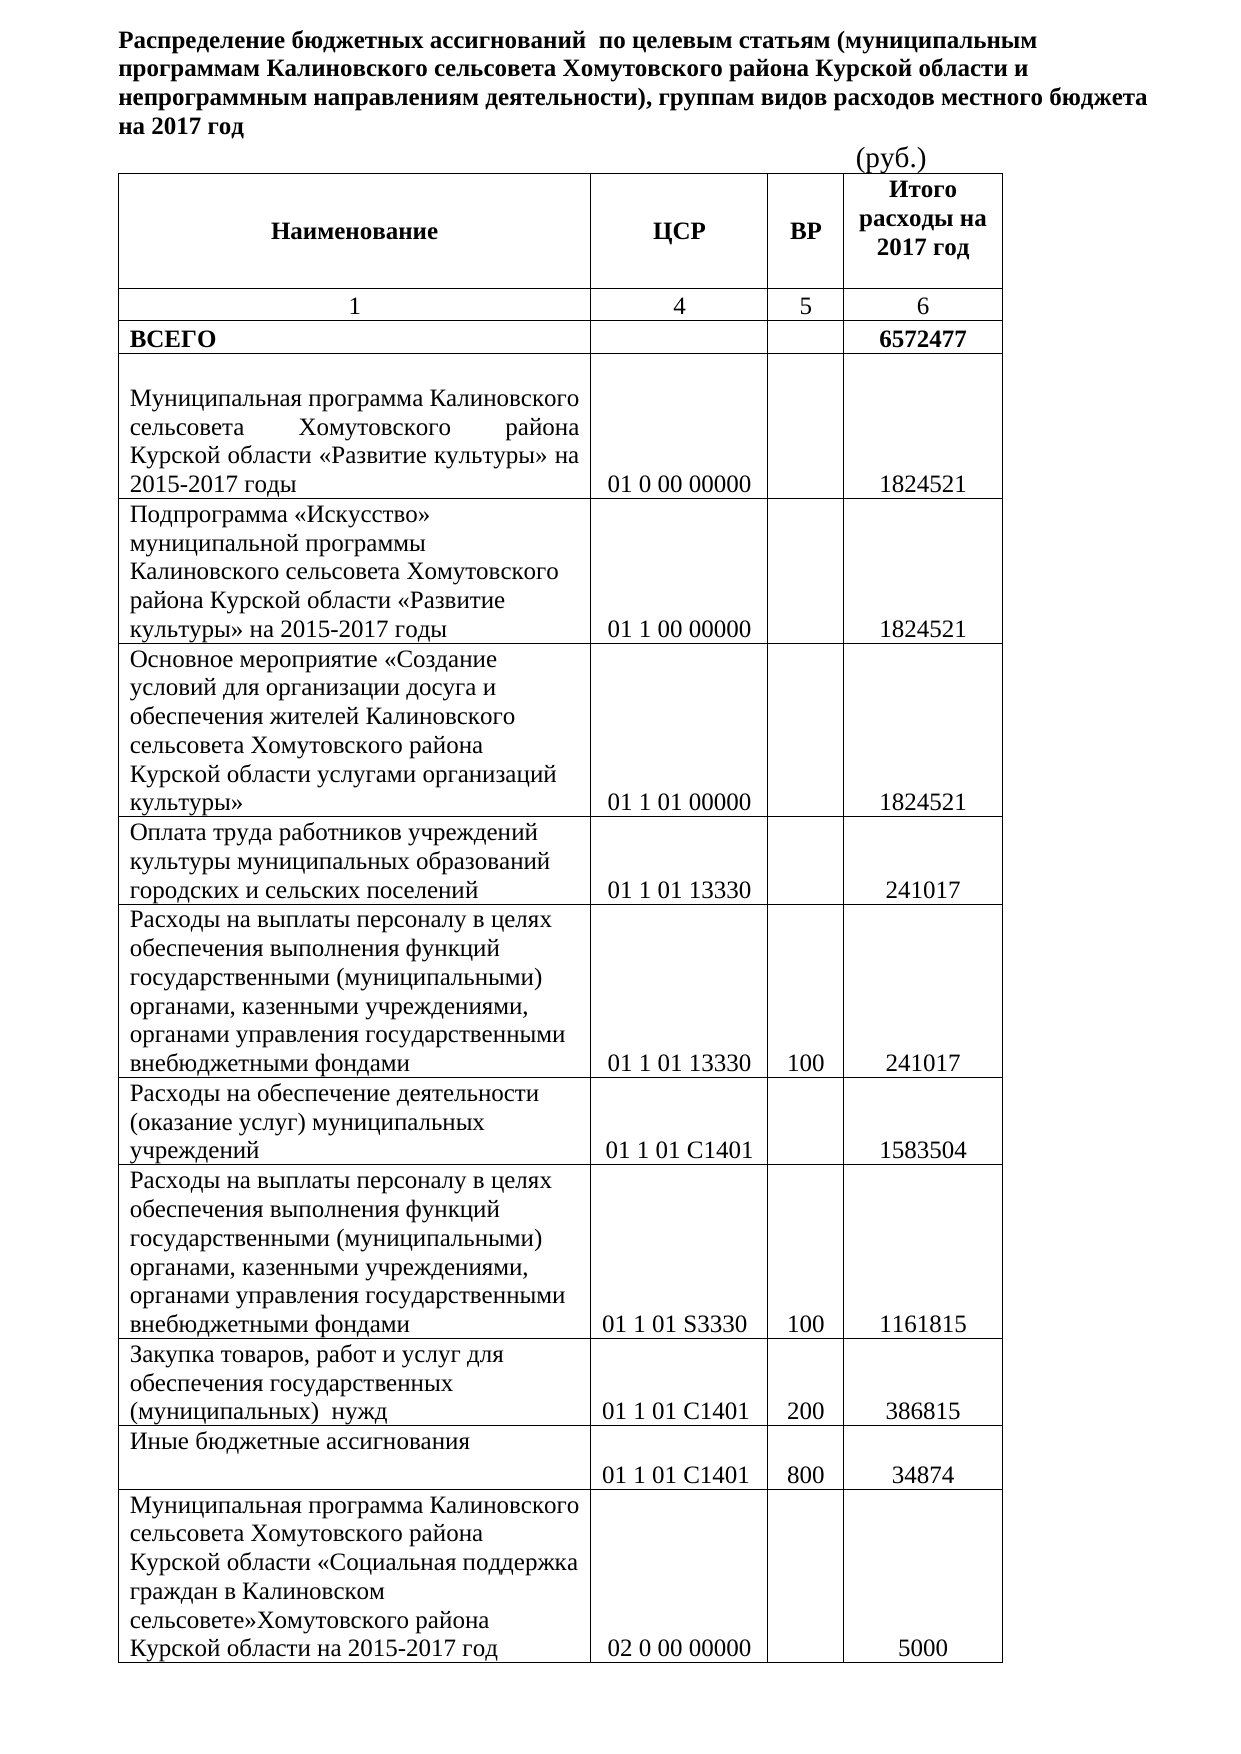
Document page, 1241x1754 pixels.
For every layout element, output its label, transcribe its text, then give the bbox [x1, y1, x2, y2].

table_cell 241017 [844, 817, 1002, 903]
table_cell 01 0 00 00000 [591, 354, 767, 498]
table_cell 241017 [844, 905, 1002, 1077]
table_cell [591, 321, 767, 353]
table_cell Расходы на выплаты персоналу в целях обеспечения выполнения функций государственными (муниципальными) органами, казенными учреждениями, органами управления государственными внебюджетными фондами [119, 1165, 590, 1338]
table_cell Расходы на выплаты персоналу в целях обеспечения выполнения функций государственными (муниципальными) органами, казенными учреждениями, органами управления государственными внебюджетными фондами [119, 905, 590, 1077]
table_cell 1824521 [844, 499, 1002, 643]
table_header Итого расходы на 2017 год [844, 174, 1002, 287]
table_cell 1583504 [844, 1078, 1002, 1164]
table_cell 01 1 01 S3330 [591, 1165, 767, 1338]
table_cell Закупка товаров, работ и услуг для обеспечения государственных (муниципальных) нужд [119, 1339, 590, 1425]
table_cell 5 [768, 289, 843, 320]
text (руб.) [118, 140, 1166, 173]
table_cell [768, 817, 843, 903]
table_cell Муниципальная программа Калиновского сельсовета Хомутовского района Курской области «Развитие культуры» на 2015-2017 годы [119, 354, 590, 498]
table_cell Иные бюджетные ассигнования [119, 1426, 590, 1489]
table_cell [768, 321, 843, 353]
table_cell 01 1 01 С1401 [591, 1078, 767, 1164]
table_cell Подпрограмма «Искусство» муниципальной программы Калиновского сельсовета Хомутовского района Курской области «Развитие культуры» на 2015-2017 годы [119, 499, 590, 643]
table_cell [768, 1078, 843, 1164]
table_cell 1161815 [844, 1165, 1002, 1338]
table_cell [768, 644, 843, 816]
table_cell 02 0 00 00000 [591, 1490, 767, 1662]
table_header ВР [768, 174, 843, 287]
table_cell 386815 [844, 1339, 1002, 1425]
table_cell Муниципальная программа Калиновского сельсовета Хомутовского района Курской области «Социальная поддержка граждан в Калиновском сельсовете»Хомутовского района Курской области на 2015-2017 год [119, 1490, 590, 1662]
table_cell 100 [768, 905, 843, 1077]
table_cell [768, 499, 843, 643]
table_cell 01 1 01 13330 [591, 905, 767, 1077]
table_cell 1 [119, 289, 590, 320]
table_cell 01 1 01 13330 [591, 817, 767, 903]
table_cell 800 [768, 1426, 843, 1489]
table_cell 34874 [844, 1426, 1002, 1489]
table_cell 100 [768, 1165, 843, 1338]
table_cell Расходы на обеспечение деятельности (оказание услуг) муниципальных учреждений [119, 1078, 590, 1164]
table_cell 4 [591, 289, 767, 320]
text Распределение бюджетных ассигнований по целевым статьям (муниципальным программам Калиновского сельсовета Хомутовского района Курской области и непрограммным направлениям деятельности), группам видов расходов местного бюджета на 2017 год [118, 25, 1166, 140]
table_cell 6 [844, 289, 1002, 320]
table_cell 01 1 01 С1401 [591, 1426, 767, 1489]
table_cell ВСЕГО [119, 321, 590, 353]
table_cell [768, 1490, 843, 1662]
table_cell 01 1 00 00000 [591, 499, 767, 643]
table_cell 200 [768, 1339, 843, 1425]
table_cell 01 1 01 С1401 [591, 1339, 767, 1425]
table_header ЦСР [591, 174, 767, 287]
table_cell 01 1 01 00000 [591, 644, 767, 816]
table_cell Оплата труда работников учреждений культуры муниципальных образований городских и сельских поселений [119, 817, 590, 903]
table_header Наименование [119, 174, 590, 287]
table_cell 1824521 [844, 354, 1002, 498]
table_cell [768, 354, 843, 498]
table_cell Основное мероприятие «Создание условий для организации досуга и обеспечения жителей Калиновского сельсовета Хомутовского района Курской области услугами организаций культуры» [119, 644, 590, 816]
table_cell 6572477 [844, 321, 1002, 353]
table_cell 5000 [844, 1490, 1002, 1662]
table_cell 1824521 [844, 644, 1002, 816]
